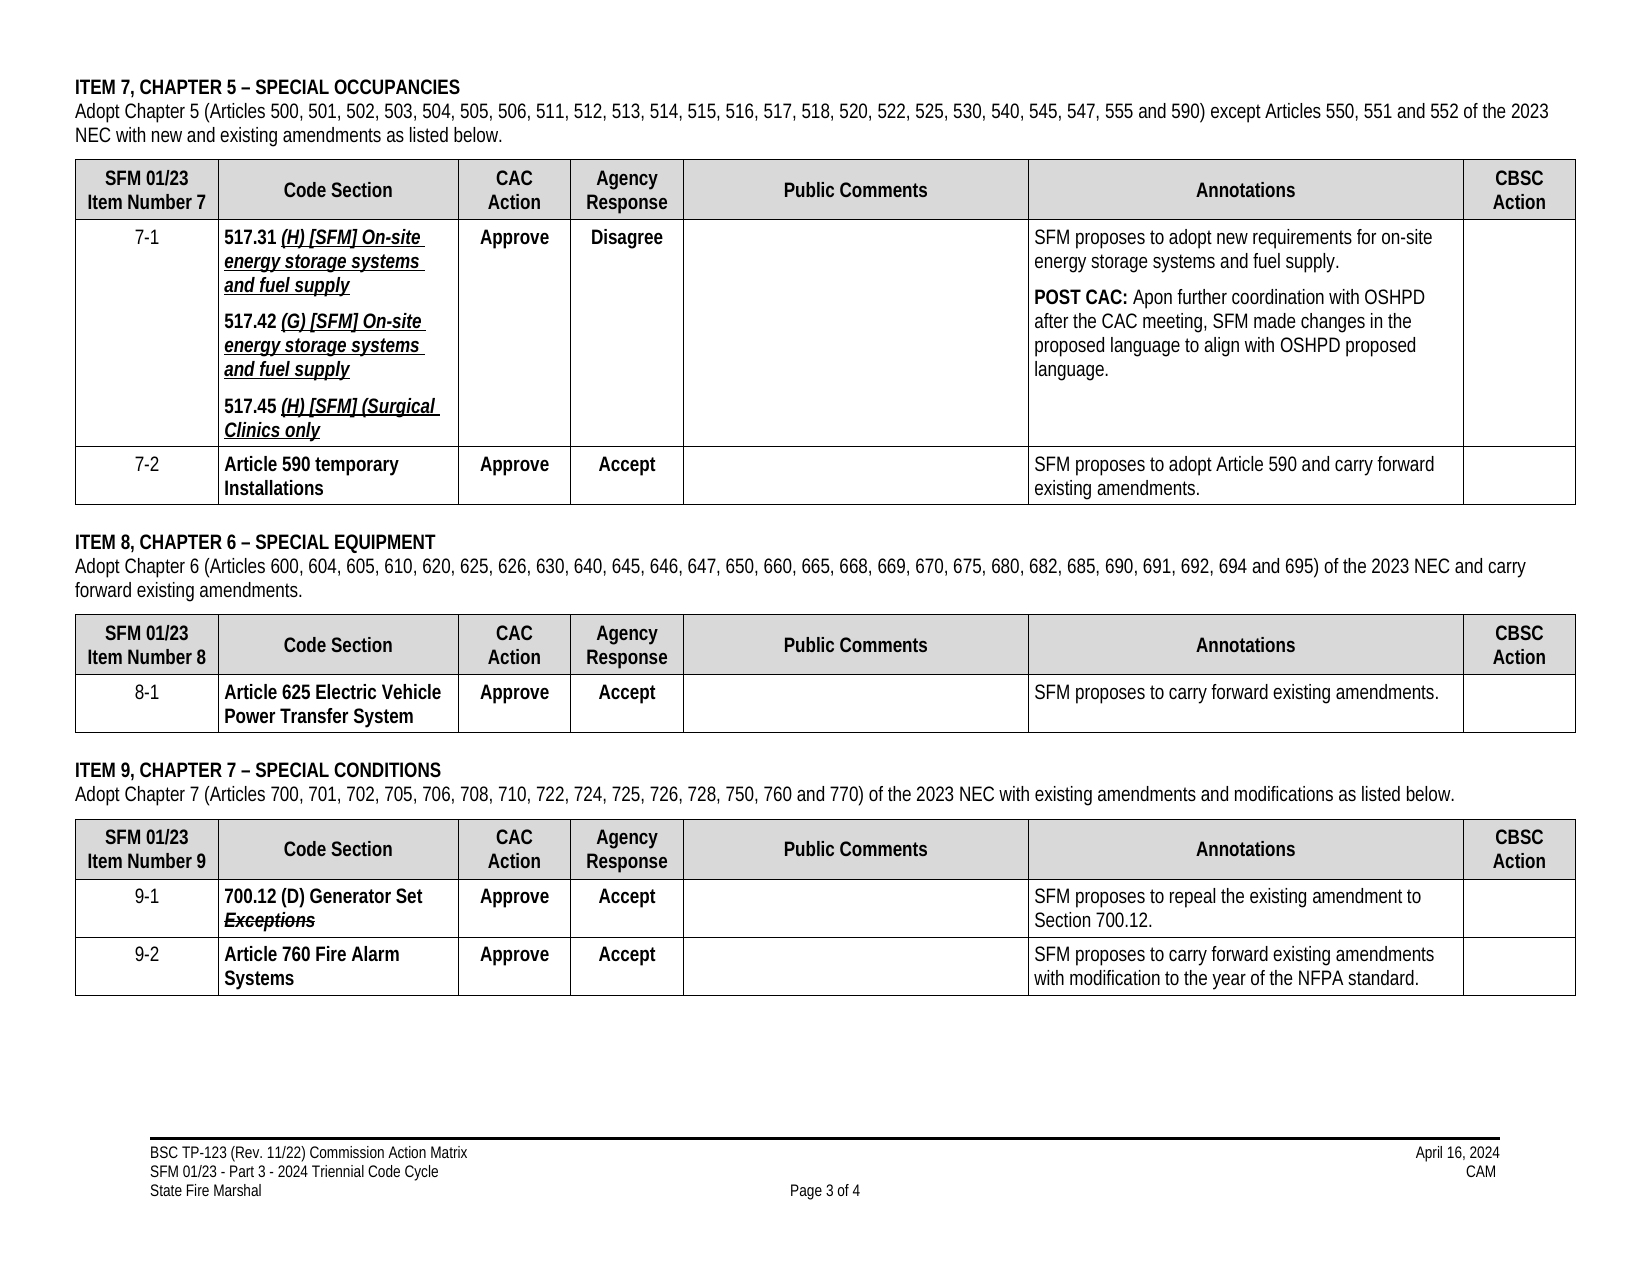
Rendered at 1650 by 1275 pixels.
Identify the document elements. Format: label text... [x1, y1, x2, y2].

table_cell 7-2 [76, 447, 218, 504]
table_cell [684, 938, 1028, 994]
table_cell Accept [571, 938, 683, 994]
table_cell [1464, 938, 1575, 994]
table_cell SFM proposes to carry forward existing amendments. [1029, 675, 1463, 732]
table_cell Approve [459, 447, 570, 504]
table_header Public Comments [684, 160, 1028, 219]
table_cell [1464, 880, 1575, 937]
table_cell [1464, 675, 1575, 732]
table_header Agency Response [571, 615, 683, 674]
table_header Code Section [219, 820, 458, 879]
table_header SFM 01/23 Item Number 7 [76, 160, 218, 219]
table_header Agency Response [571, 160, 683, 219]
subtitle ITEM 9, Chapter 7 – Special Conditions [75, 758, 1575, 782]
table_header SFM 01/23 Item Number 8 [76, 615, 218, 674]
table_header CBSC Action [1464, 820, 1575, 879]
table_cell Accept [571, 880, 683, 937]
table_header CBSC Action [1464, 160, 1575, 219]
table_cell Approve [459, 938, 570, 994]
table_cell [684, 675, 1028, 732]
table_cell [1464, 447, 1575, 504]
table_cell Disagree [571, 220, 683, 446]
table_cell SFM proposes to repeal the existing amendment to Section 700.12. [1029, 880, 1463, 937]
table_cell [684, 220, 1028, 446]
table_cell Article 625 Electric Vehicle Power Transfer System [219, 675, 458, 732]
table_header Code Section [219, 615, 458, 674]
table_cell SFM proposes to carry forward existing amendments with modification to the year of the NFPA standard. [1029, 938, 1463, 994]
table_cell [1464, 220, 1575, 446]
table_cell 700.12 (D) Generator Set Exceptions [219, 880, 458, 937]
table_cell 7-1 [76, 220, 218, 446]
table_cell 9-2 [76, 938, 218, 994]
table_header CAC Action [459, 820, 570, 879]
table_cell SFM proposes to adopt Article 590 and carry forward existing amendments. [1029, 447, 1463, 504]
table_header Public Comments [684, 615, 1028, 674]
table_cell Approve [459, 880, 570, 937]
text Adopt Chapter 7 (Articles 700, 701, 702, 705, 706, 708, 710, 722, 724, 725, 726, 728, 750, 760 and 770) of the 2023 NEC with existing amendments and modifications as listed below. [75, 782, 1575, 806]
table_cell Approve [459, 220, 570, 446]
table_header CAC Action [459, 160, 570, 219]
table_cell Approve [459, 675, 570, 732]
subtitle ITEM 8, Chapter 6 – Special Equipment [75, 530, 1575, 554]
table_cell SFM proposes to adopt new requirements for on-site energy storage systems and fuel supply. POST CAC: Apon further coordination with OSHPD after the CAC meeting, SFM made changes in the proposed language to align with OSHPD proposed language. [1029, 220, 1463, 446]
table_header CBSC Action [1464, 615, 1575, 674]
table_header Annotations [1029, 820, 1463, 879]
text Adopt Chapter 5 (Articles 500, 501, 502, 503, 504, 505, 506, 511, 512, 513, 514, 515, 516, 517, 518, 520, 522, 525, 530, 540, 545, 547, 555 and 590) except Articles 550, 551 and 552 of the 2023 NEC with new and existing amendments as listed below. [75, 99, 1575, 147]
table_cell Accept [571, 675, 683, 732]
table_cell [684, 880, 1028, 937]
table_header Annotations [1029, 160, 1463, 219]
table_cell 8-1 [76, 675, 218, 732]
table_header Public Comments [684, 820, 1028, 879]
table_header Annotations [1029, 615, 1463, 674]
text Adopt Chapter 6 (Articles 600, 604, 605, 610, 620, 625, 626, 630, 640, 645, 646, 647, 650, 660, 665, 668, 669, 670, 675, 680, 682, 685, 690, 691, 692, 694 and 695) of the 2023 NEC and carry forward existing amendments. [75, 554, 1575, 602]
table_cell Article 760 Fire Alarm Systems [219, 938, 458, 994]
table_header Agency Response [571, 820, 683, 879]
subtitle ITEM 7, Chapter 5 – Special Occupancies [75, 75, 1575, 99]
table_cell Accept [571, 447, 683, 504]
table_cell 517.31 (H) [SFM] On-site energy storage systems and fuel supply 517.42 (G) [SFM] On-site energy storage systems and fuel supply 517.45 (H) [SFM] (Surgical Clinics only [219, 220, 458, 446]
table_header CAC Action [459, 615, 570, 674]
table_header SFM 01/23 Item Number 9 [76, 820, 218, 879]
table_cell 9-1 [76, 880, 218, 937]
table_cell Article 590 temporary Installations [219, 447, 458, 504]
table_header Code Section [219, 160, 458, 219]
table_cell [684, 447, 1028, 504]
